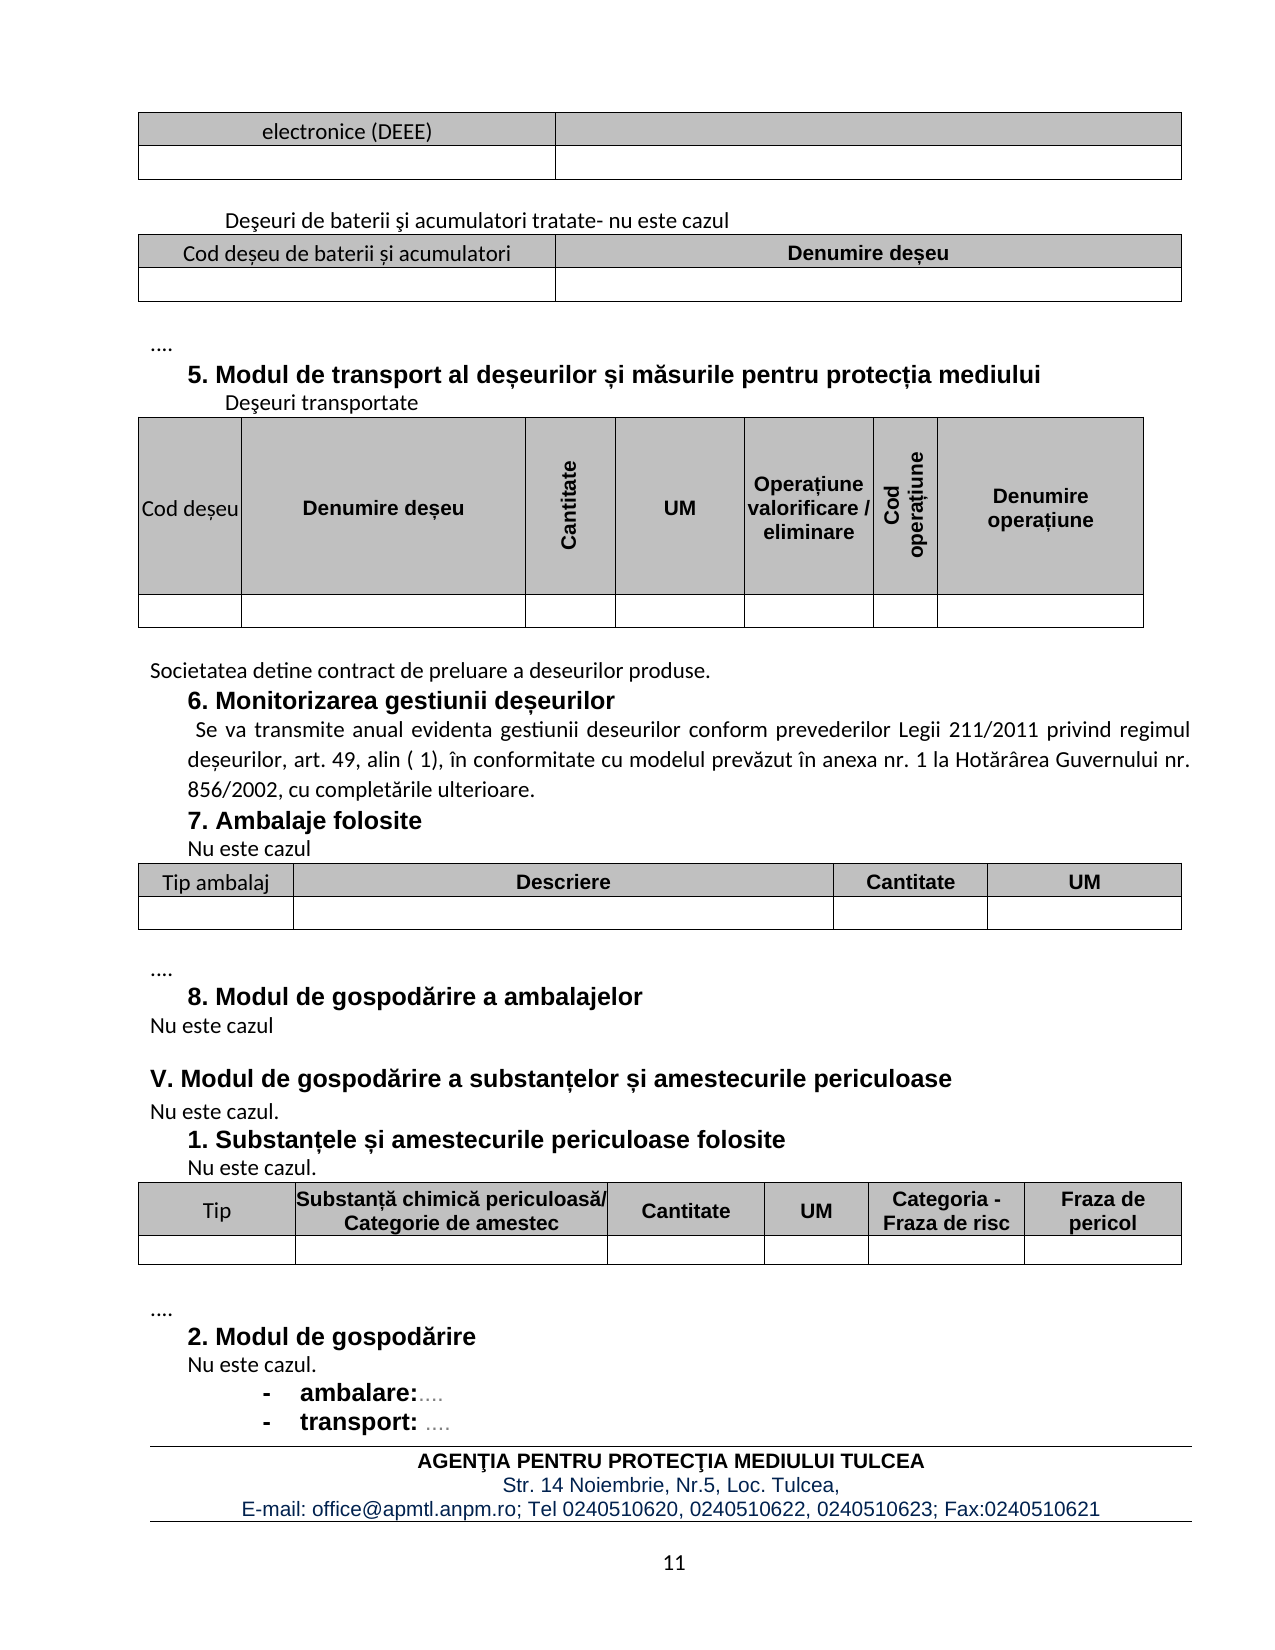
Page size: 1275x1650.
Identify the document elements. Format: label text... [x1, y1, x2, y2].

subtitle 8. Modul de gospodărire a ambalajelor [187, 982, 1192, 1011]
list transport: [262, 1407, 1192, 1436]
list ambalare: [262, 1378, 1192, 1407]
subtitle 7. Ambalaje folosite [187, 806, 1192, 834]
subtitle 2. Modul de gospodărire [187, 1322, 1192, 1350]
subtitle 1. Substanțele și amestecurile periculoase folosite [187, 1125, 1192, 1153]
subtitle V. Modul de gospodărire a substanțelor și amestecurile periculoase [150, 1064, 1192, 1092]
subtitle 6. Monitorizarea gestiunii deșeurilor [187, 686, 1192, 715]
subtitle 5. Modul de transport al deșeurilor și măsurile pentru protecția mediului [187, 360, 1192, 388]
